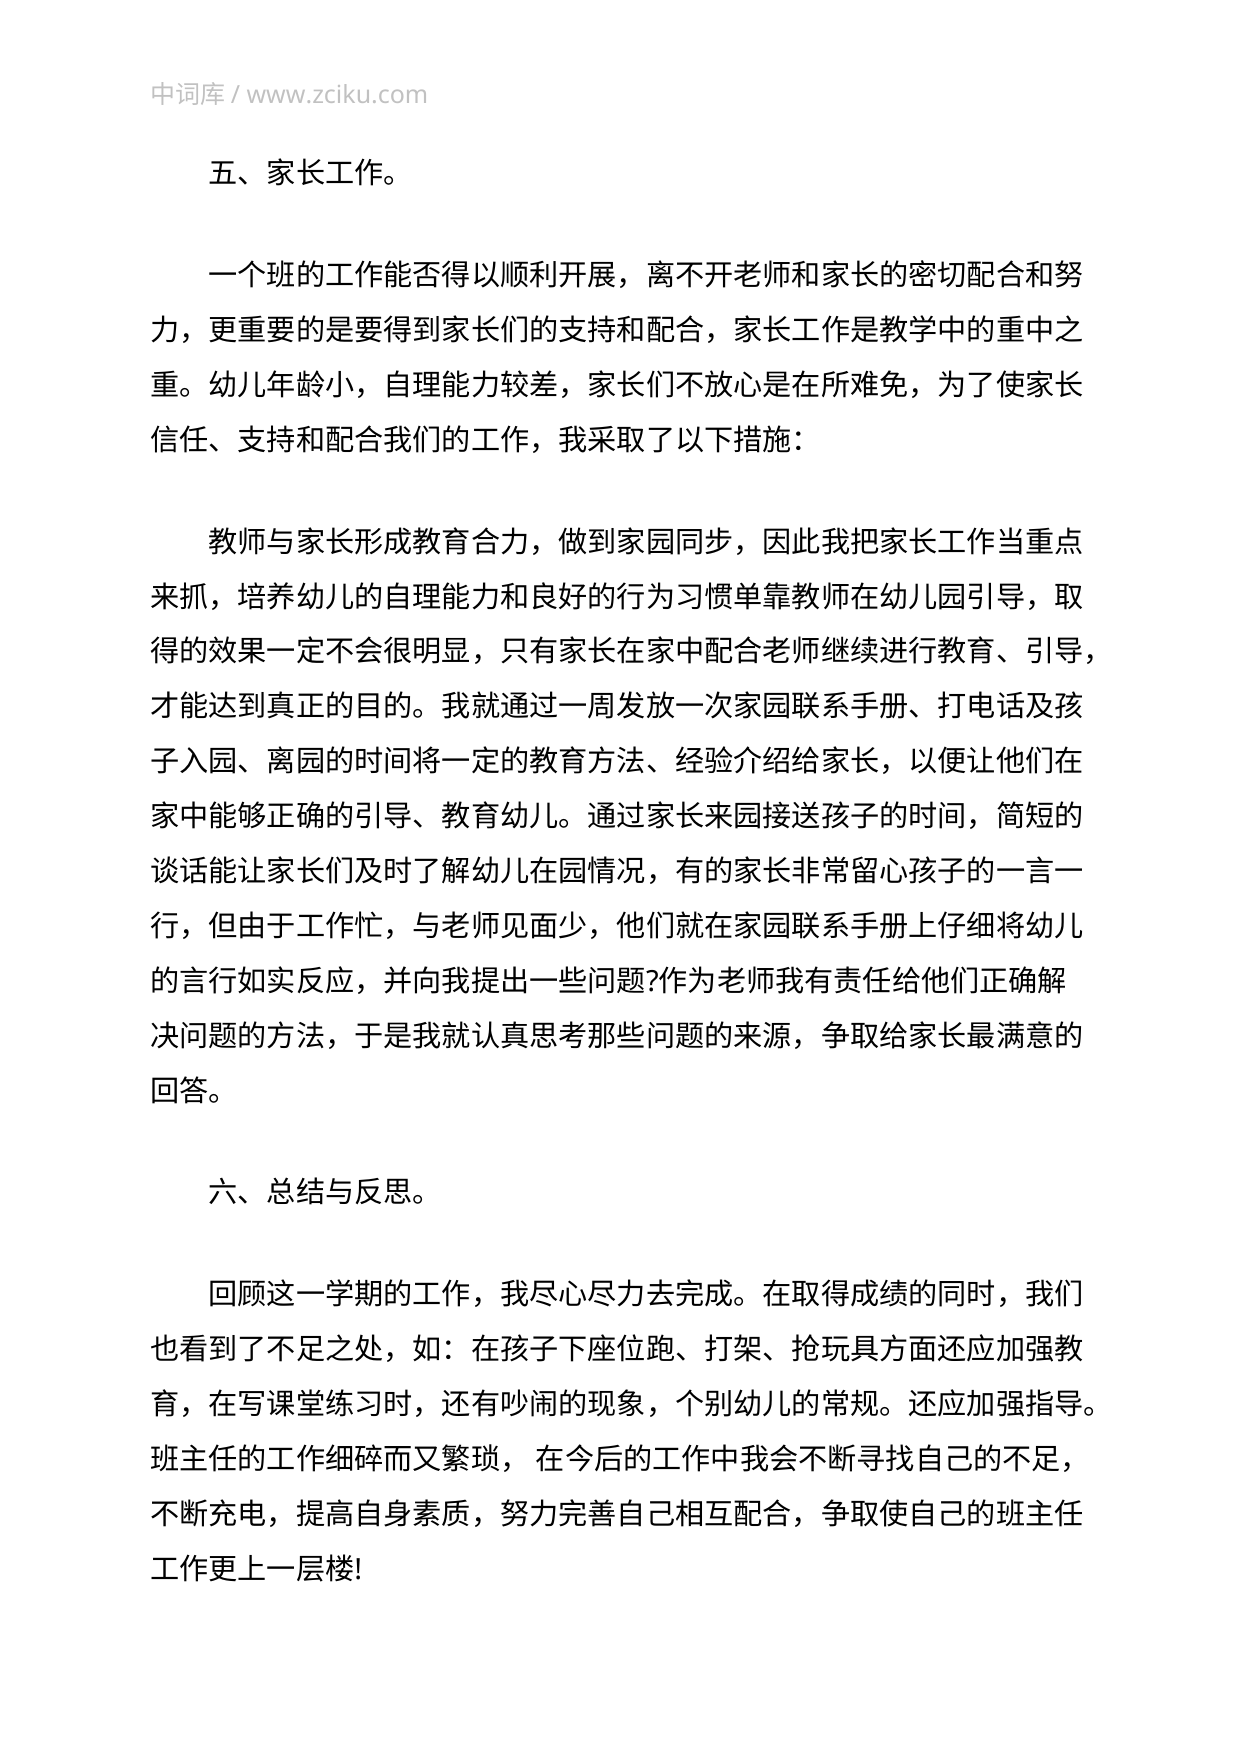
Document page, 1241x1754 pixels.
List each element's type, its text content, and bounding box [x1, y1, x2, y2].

text 五、家长工作。 [150, 150, 1090, 192]
text 教师与家长形成教育合力，做到家园同步，因此我把家长工作当重点来抓，培养幼儿的自理能力和良好的行为习惯单靠教师在幼儿园引导，取得的效果一定不会很明显，只有家长在家中配合老师继续进行教育、引导，才能达到真正的目的。我就通过一周发放一次家园联系手册、打电话及孩子入园、离园的时间将一定的教育方法、经验介绍给家长，以便让他们在家中能够正确的引导、教育幼儿。通过家长来园接送孩子的时间，简短的谈话能让家长们及时了解幼儿在园情况，有的家长非常留心孩子的一言一行，但由于工作忙，与老师见面少，他们就在家园联系手册上仔细将幼儿的言行如实反应，并向我提出一些问题?作为老师我有责任给他们正确解决问题的方法，于是我就认真思考那些问题的来源，争取给家长最满意的回答。 [150, 518, 1090, 1109]
text 六、总结与反思。 [150, 1169, 1090, 1211]
text 一个班的工作能否得以顺利开展，离不开老师和家长的密切配合和努力，更重要的是要得到家长们的支持和配合，家长工作是教学中的重中之重。幼儿年龄小，自理能力较差，家长们不放心是在所难免，为了使家长信任、支持和配合我们的工作，我采取了以下措施： [150, 252, 1090, 459]
text 回顾这一学期的工作，我尽心尽力去完成。在取得成绩的同时，我们也看到了不足之处，如：在孩子下座位跑、打架、抢玩具方面还应加强教育，在写课堂练习时，还有吵闹的现象，个别幼儿的常规。还应加强指导。班主任的工作细碎而又繁琐， 在今后的工作中我会不断寻找自己的不足，不断充电，提高自身素质，努力完善自己相互配合，争取使自己的班主任工作更上一层楼! [150, 1271, 1090, 1588]
